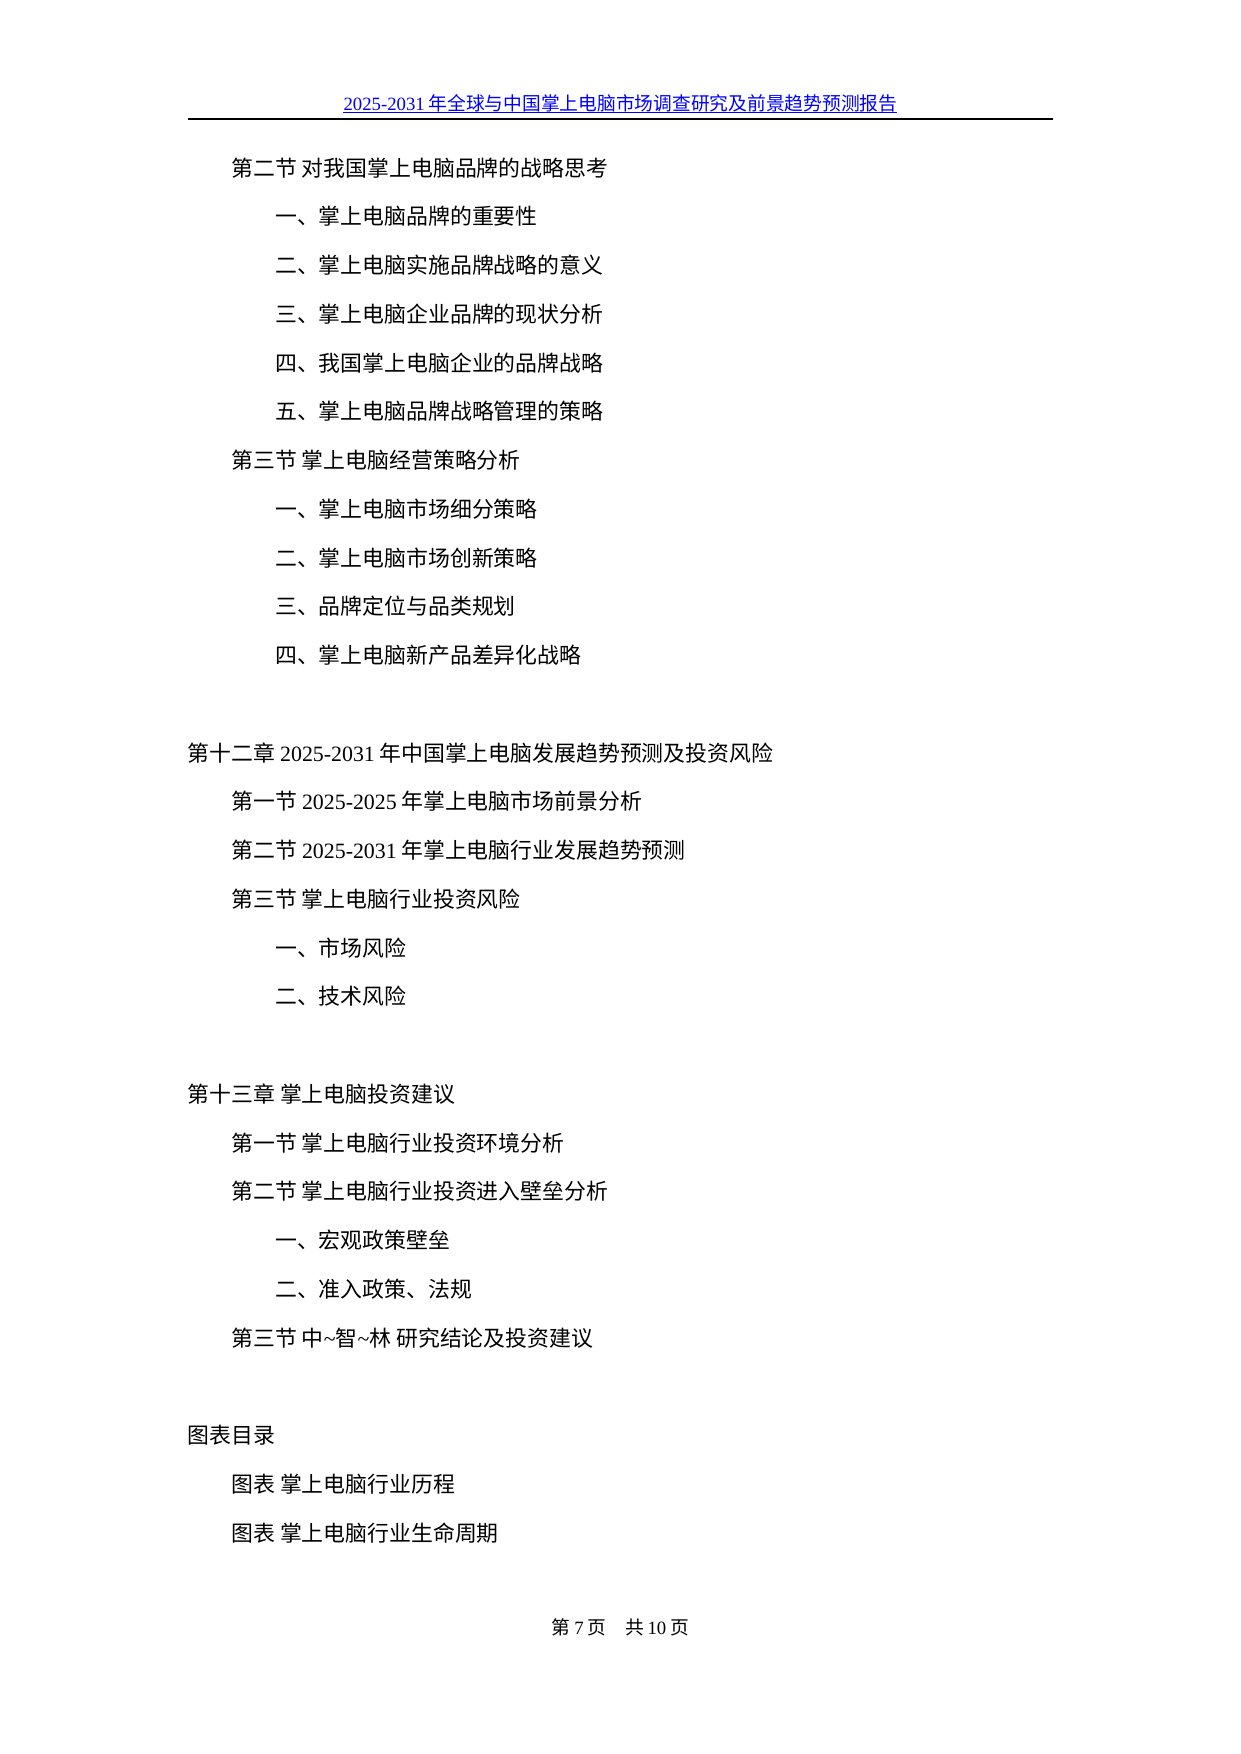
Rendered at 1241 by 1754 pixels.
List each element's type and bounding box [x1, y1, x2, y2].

text [187, 150, 1053, 1548]
